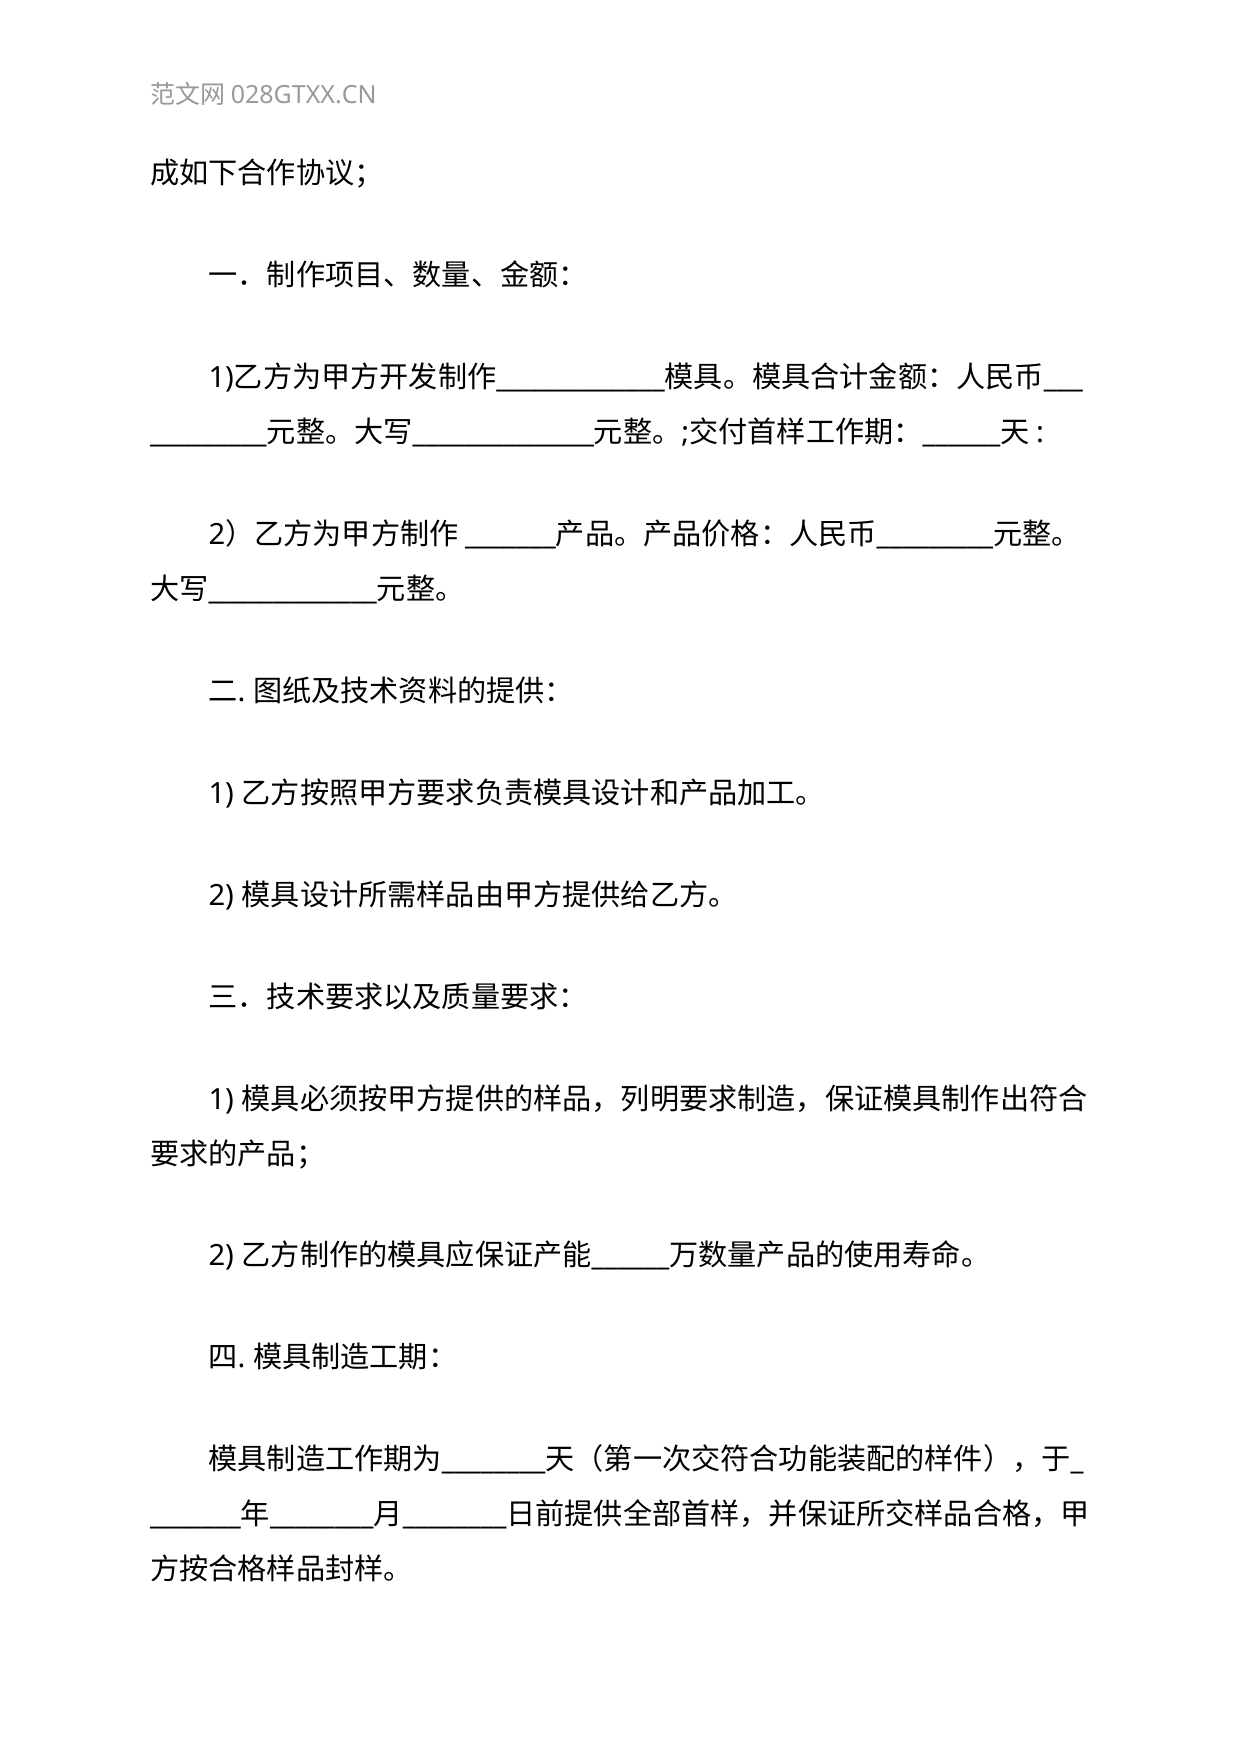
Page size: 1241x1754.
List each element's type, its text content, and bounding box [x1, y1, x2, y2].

text 2) 模具设计所需样品由甲方提供给乙方。 [150, 871, 1090, 914]
text 四. 模具制造工期： [150, 1334, 1090, 1376]
text 一．制作项目、数量、金额： [150, 252, 1090, 294]
text 1) 乙方按照甲方要求负责模具设计和产品加工。 [150, 769, 1090, 812]
text 1)乙方为甲方开发制作_____________模具。模具合计金额：人民币____________元整。大写______________元整。;交付首样工作期：______天 : [150, 353, 1090, 451]
text 1) 模具必须按甲方提供的样品，列明要求制造，保证模具制作出符合要求的产品； [150, 1075, 1090, 1172]
text 2) 乙方制作的模具应保证产能______万数量产品的使用寿命。 [150, 1232, 1090, 1274]
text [150, 150, 1090, 192]
text 2）乙方为甲方制作 _______产品。产品价格：人民币_________元整。大写_____________元整。 [150, 511, 1090, 608]
text 三．技术要求以及质量要求： [150, 973, 1090, 1016]
text 二. 图纸及技术资料的提供： [150, 667, 1090, 710]
text 模具制造工作期为________天（第一次交符合功能装配的样件），于________年________月________日前提供全部首样，并保证所交样品合格，甲方按合格样品封样。 [150, 1436, 1090, 1588]
